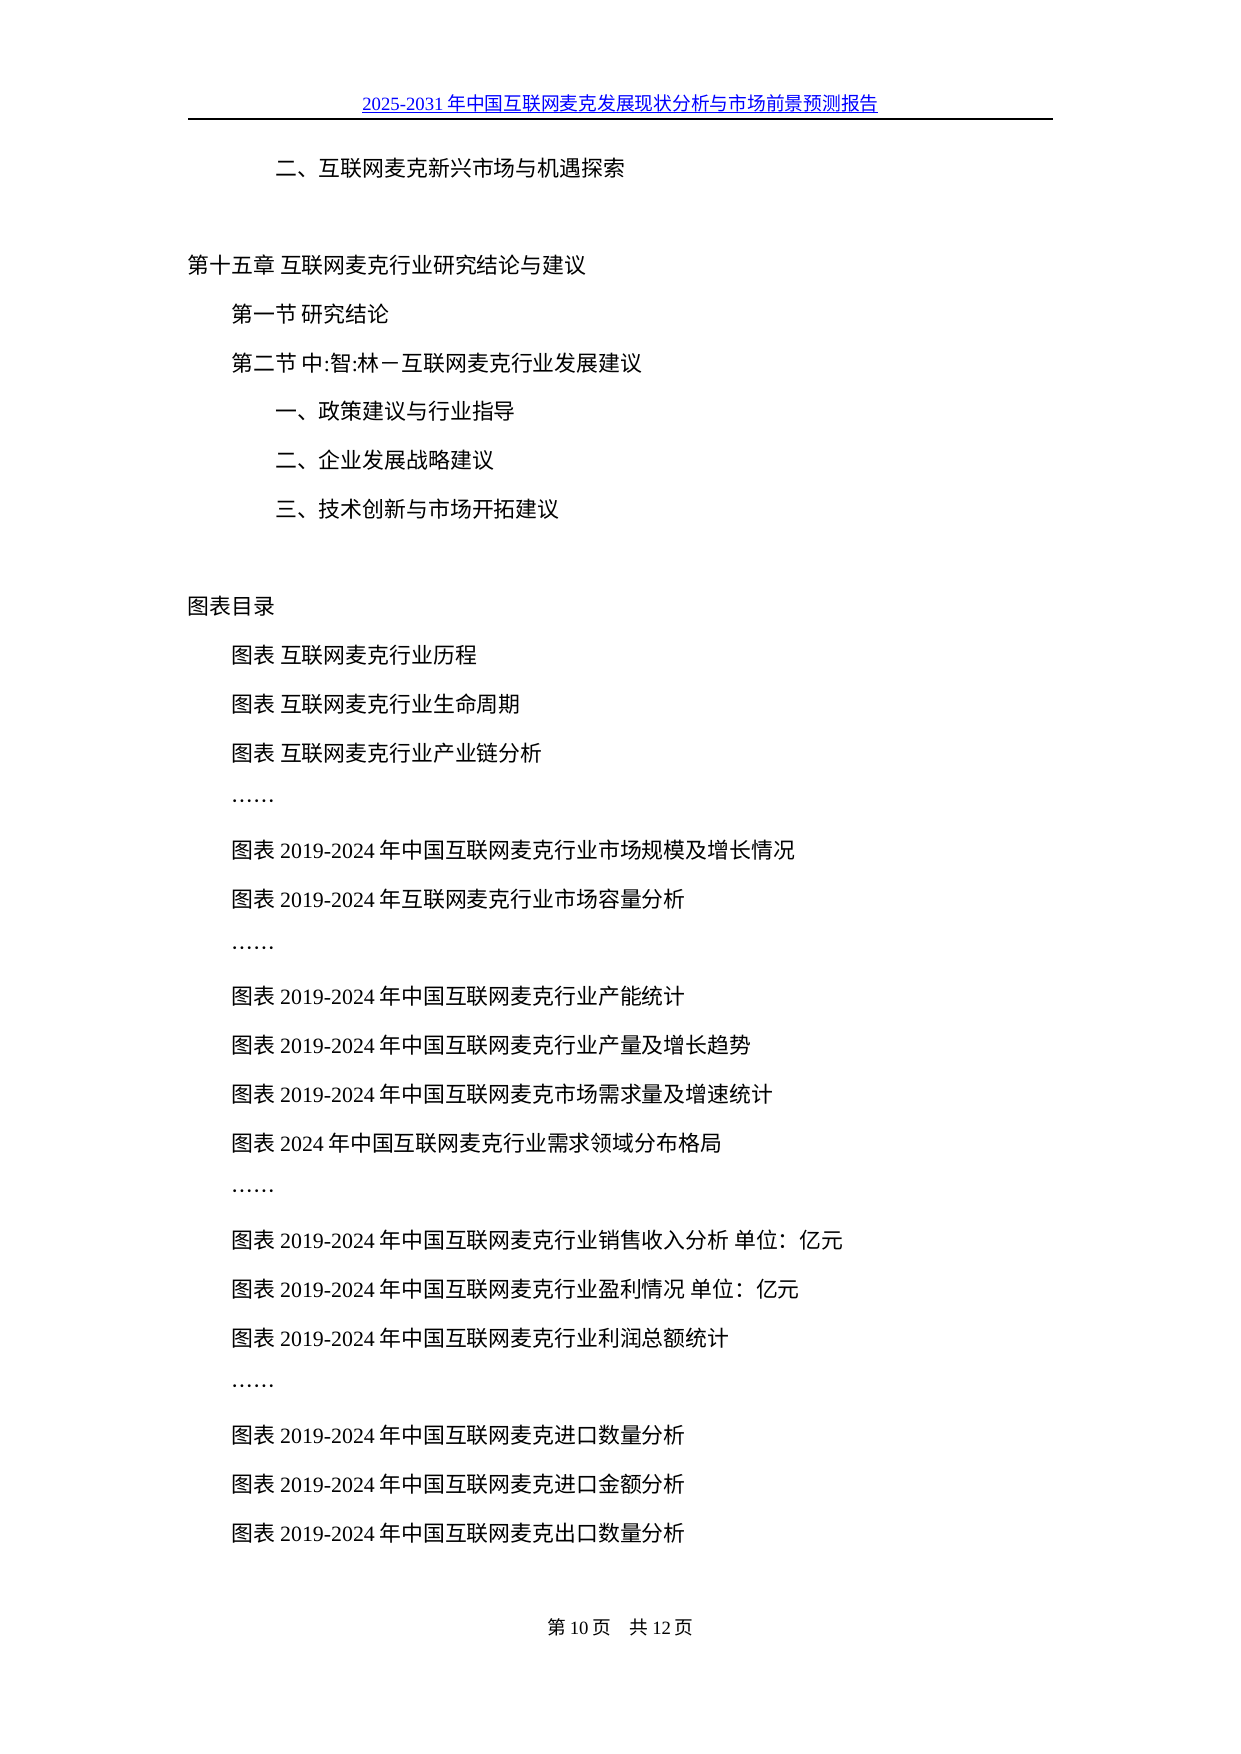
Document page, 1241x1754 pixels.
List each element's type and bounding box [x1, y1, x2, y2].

text [187, 150, 1053, 1548]
